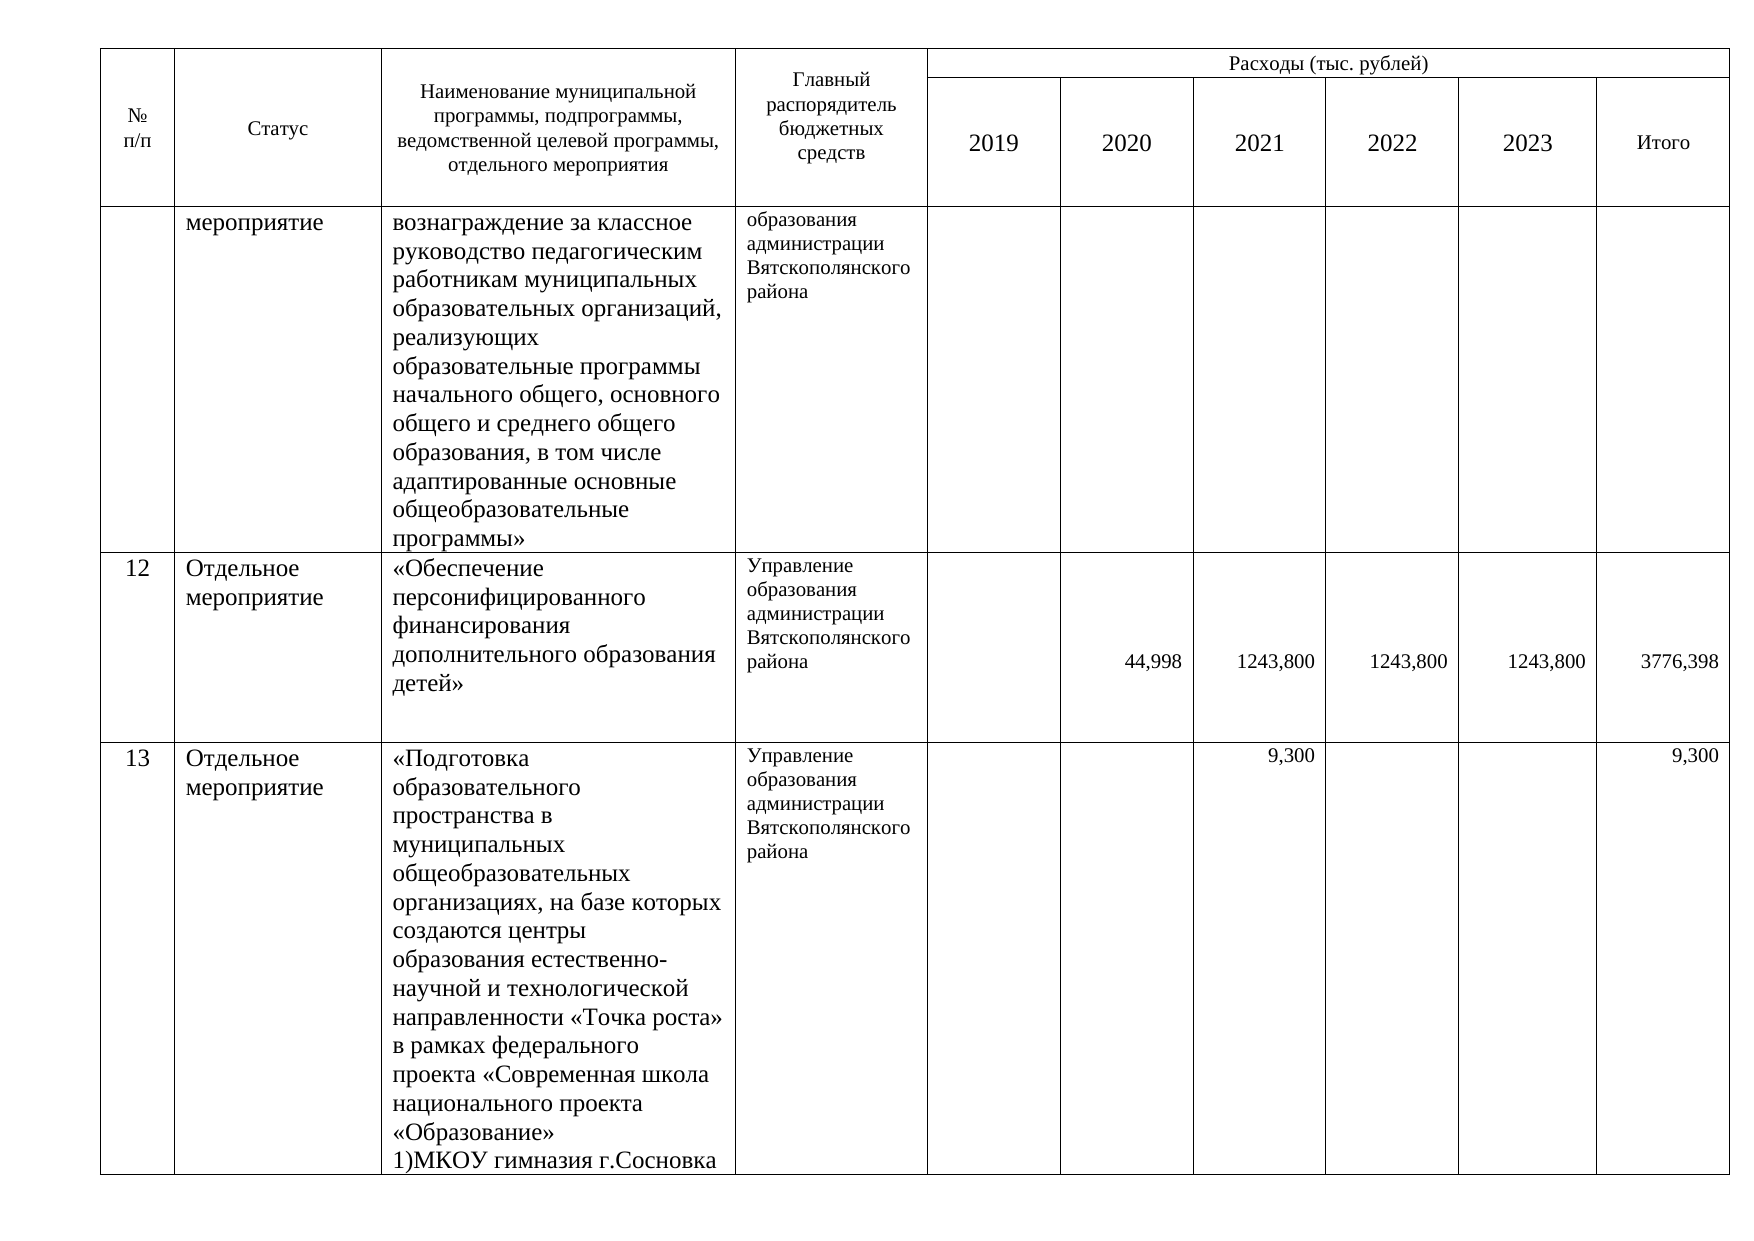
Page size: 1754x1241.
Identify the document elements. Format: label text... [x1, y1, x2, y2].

table_cell 3776,398 [1597, 553, 1729, 742]
table_cell 1243,800 [1194, 553, 1325, 742]
table_cell 9,300 [1597, 743, 1729, 1174]
table_header Наименование муниципальной программы, подпрограммы, ведомственной целевой программы, отдельного мероприятия [382, 49, 735, 206]
table_cell 12 [101, 553, 174, 742]
table_cell Отдельное мероприятие [175, 553, 381, 742]
table_cell [1326, 743, 1458, 1174]
table_cell [1194, 207, 1325, 552]
table_header Статус [175, 49, 381, 206]
table_cell Отдельное мероприятие [175, 743, 381, 1174]
table_cell 1243,800 [1459, 553, 1596, 742]
table_cell [928, 553, 1060, 742]
table_cell [1459, 207, 1596, 552]
table_cell Отдельное мероприятие [175, 207, 381, 552]
table_cell 2019 [928, 78, 1060, 206]
table_cell [1061, 743, 1193, 1174]
table_cell 1243,800 [1326, 553, 1458, 742]
table_cell 2022 [1326, 78, 1458, 206]
table_cell «Обеспечение персонифицированного финансирования дополнительного образования детей» [382, 553, 735, 742]
table_cell 44,998 [1061, 553, 1193, 742]
table_header Главный распорядитель бюджетных средств [736, 49, 927, 206]
table_cell [1061, 207, 1193, 552]
table_cell [1459, 743, 1596, 1174]
table_cell [1597, 207, 1729, 552]
table_cell 13 [101, 743, 174, 1174]
table_cell 2020 [1061, 78, 1193, 206]
table_cell Управление образования администрации Вятскополянского района [736, 207, 927, 552]
table_header Расходы (тыс. рублей) [928, 49, 1729, 77]
table_cell [928, 743, 1060, 1174]
table_cell 9,300 [1194, 743, 1325, 1174]
table_cell Управление образования администрации Вятскополянского района [736, 553, 927, 742]
table_cell Управление образования администрации Вятскополянского района [736, 743, 927, 1174]
table_cell Итого [1597, 78, 1729, 206]
table_cell [1326, 207, 1458, 552]
table_cell [928, 207, 1060, 552]
table_cell 2023 [1459, 78, 1596, 206]
table_cell 11 [101, 207, 174, 552]
table_header № п/п [101, 49, 174, 206]
table_cell 2021 [1194, 78, 1325, 206]
